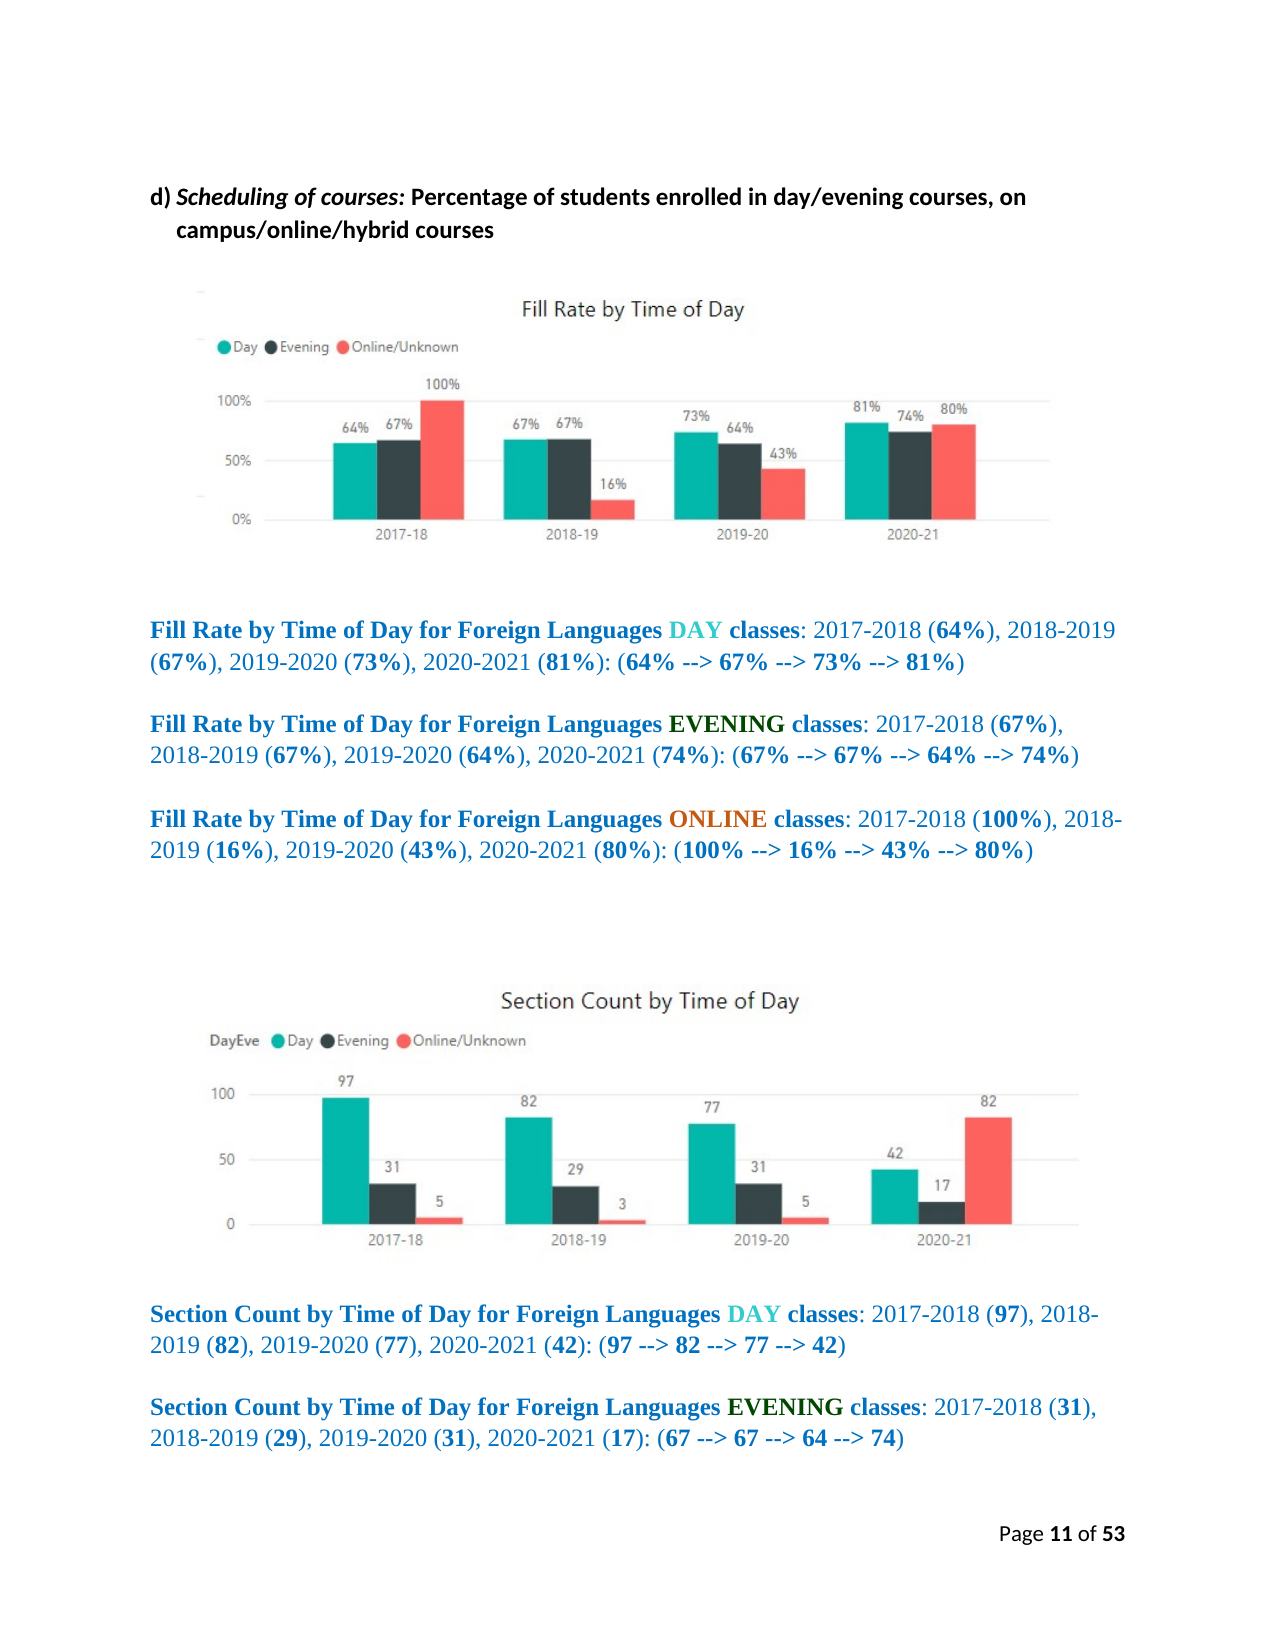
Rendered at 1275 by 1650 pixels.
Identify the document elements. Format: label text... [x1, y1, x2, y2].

text Fill Rate by Time of Day for Foreign Languages ONLINE classes: 2017-2018 (100%), 2018-2019 (16%), 2019-2020 (43%), 2020-2021 (80%): (100% --> 16% --> 43% --> 80%) [150, 804, 1125, 863]
list Scheduling of courses: Percentage of students enrolled in day/evening courses, on campus/online/hybrid courses [150, 181, 1125, 244]
picture [196, 279, 1079, 583]
text Fill Rate by Time of Day for Foreign Languages DAY classes: 2017-2018 (64%), 2018-2019 (67%), 2019-2020 (73%), 2020-2021 (81%): (64% --> 67% --> 73% --> 81%) [150, 616, 1125, 675]
picture [196, 964, 1079, 1264]
text Section Count by Time of Day for Foreign Languages EVENING classes: 2017-2018 (31), 2018-2019 (29), 2019-2020 (31), 2020-2021 (17): (67 --> 67 --> 64 --> 74) [150, 1392, 1125, 1452]
text Fill Rate by Time of Day for Foreign Languages EVENING classes: 2017-2018 (67%), 2018-2019 (67%), 2019-2020 (64%), 2020-2021 (74%): (67% --> 67% --> 64% --> 74%) [150, 709, 1125, 768]
text Section Count by Time of Day for Foreign Languages DAY classes: 2017-2018 (97), 2018-2019 (82), 2019-2020 (77), 2020-2021 (42): (97 --> 82 --> 77 --> 42) [150, 1299, 1125, 1359]
